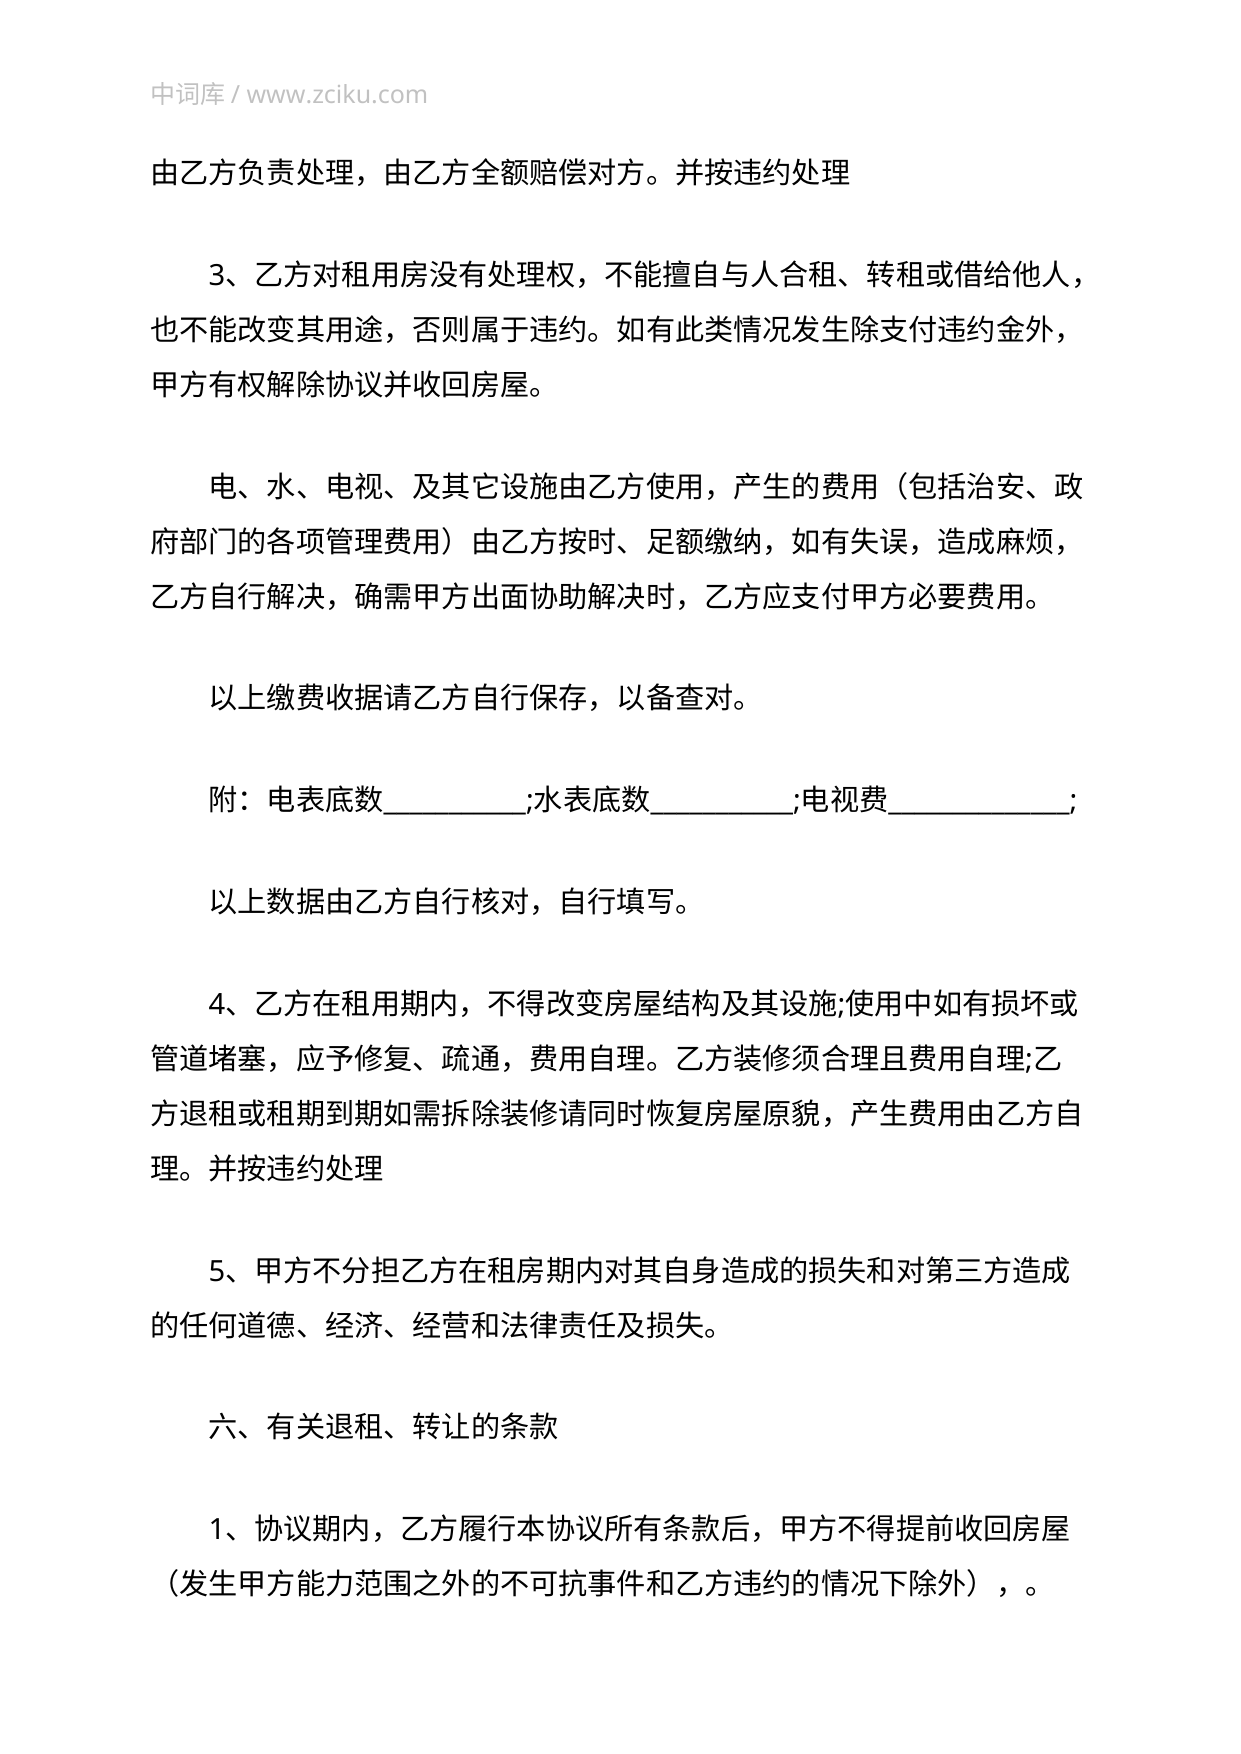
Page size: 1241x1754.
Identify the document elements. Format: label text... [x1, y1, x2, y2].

text 4、乙方在租用期内，不得改变房屋结构及其设施;使用中如有损坏或管道堵塞，应予修复、疏通，费用自理。乙方装修须合理且费用自理;乙方退租或租期到期如需拆除装修请同时恢复房屋原貌，产生费用由乙方自理。并按违约处理 [150, 981, 1090, 1188]
text 附：电表底数___________;水表底数___________;电视费______________; [150, 777, 1090, 819]
text 以上数据由乙方自行核对，自行填写。 [150, 879, 1090, 921]
text 5、甲方不分担乙方在租房期内对其自身造成的损失和对第三方造成的任何道德、经济、经营和法律责任及损失。 [150, 1247, 1090, 1344]
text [150, 150, 1090, 192]
text 以上缴费收据请乙方自行保存，以备查对。 [150, 675, 1090, 717]
text 1、协议期内，乙方履行本协议所有条款后，甲方不得提前收回房屋（发生甲方能力范围之外的不可抗事件和乙方违约的情况下除外），。 [150, 1506, 1090, 1603]
text 六、有关退租、转让的条款 [150, 1404, 1090, 1446]
text 3、乙方对租用房没有处理权，不能擅自与人合租、转租或借给他人，也不能改变其用途，否则属于违约。如有此类情况发生除支付违约金外，甲方有权解除协议并收回房屋。 [150, 252, 1090, 404]
text 电、水、电视、及其它设施由乙方使用，产生的费用（包括治安、政府部门的各项管理费用）由乙方按时、足额缴纳，如有失误，造成麻烦，乙方自行解决，确需甲方出面协助解决时，乙方应支付甲方必要费用。 [150, 463, 1090, 616]
